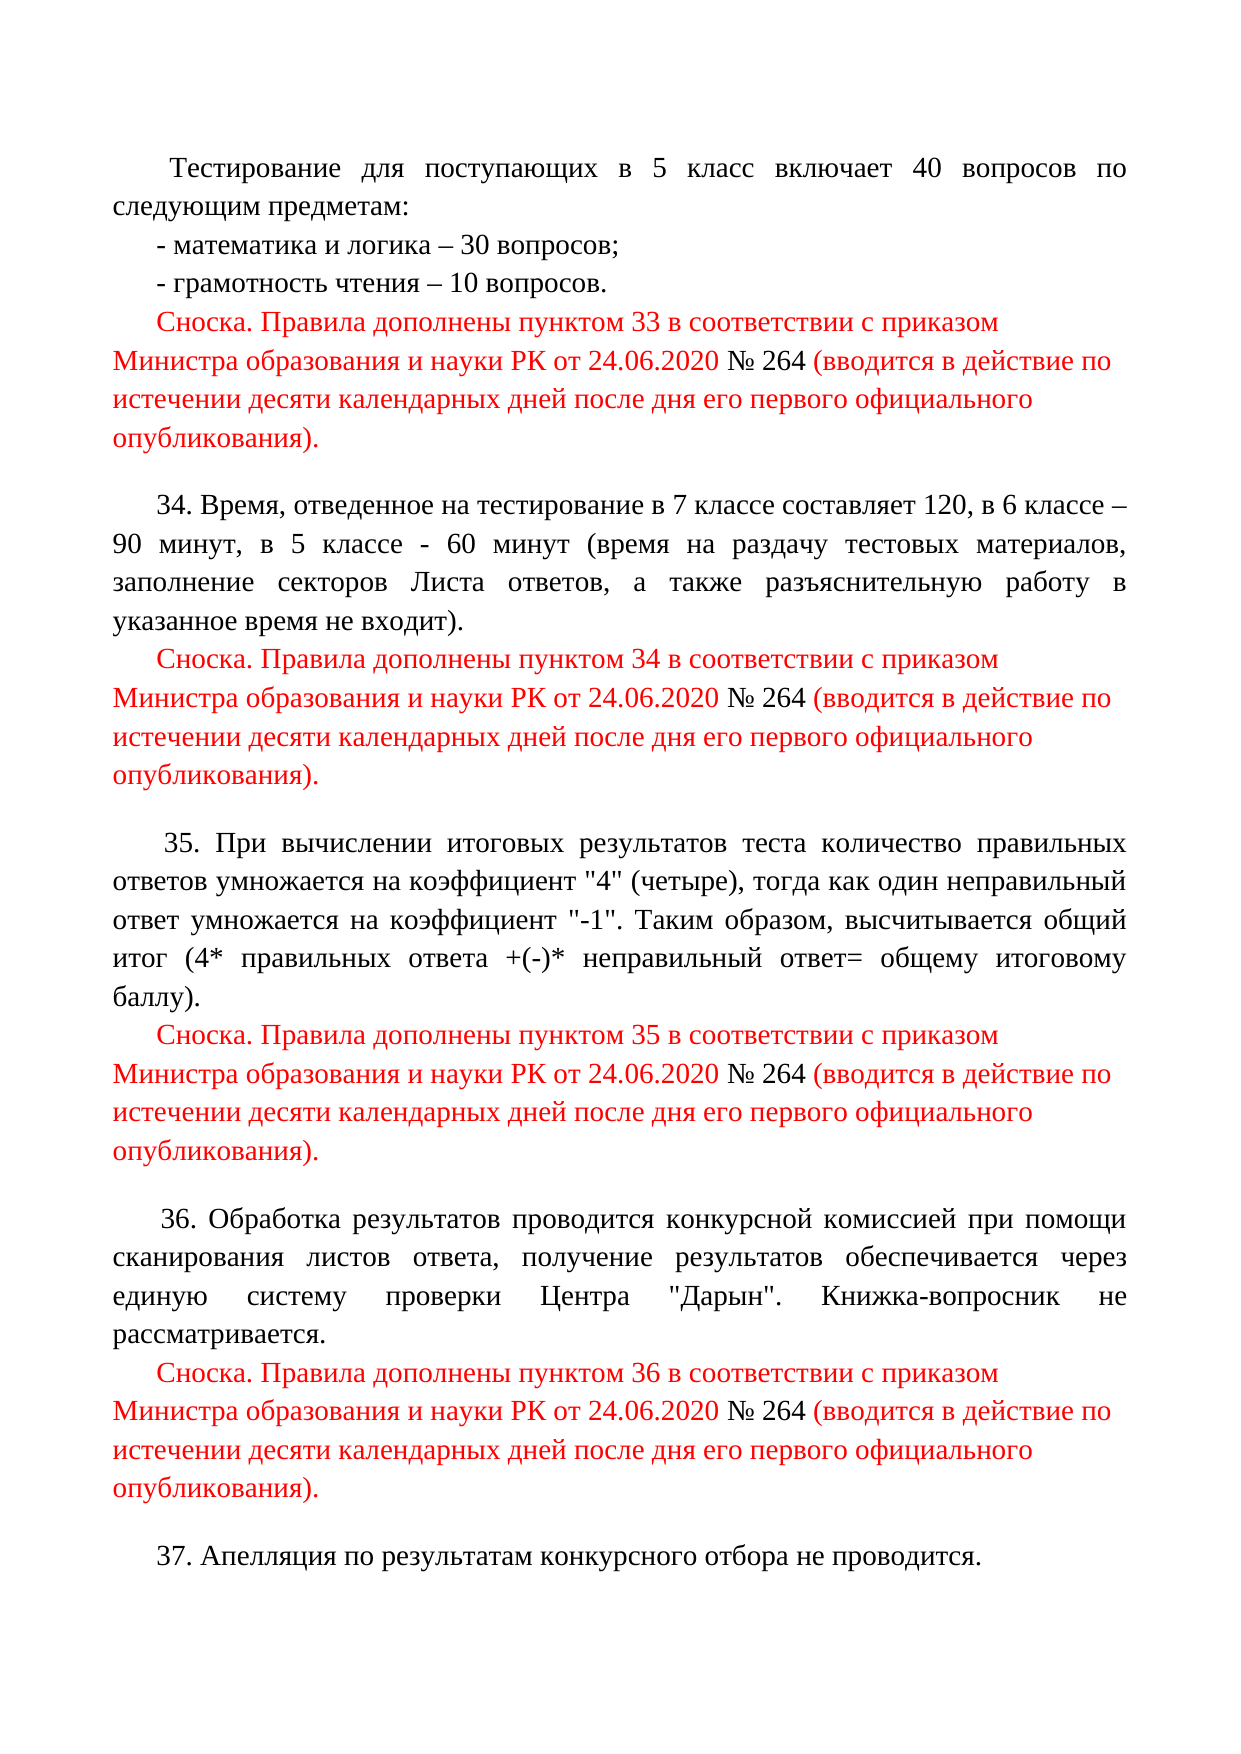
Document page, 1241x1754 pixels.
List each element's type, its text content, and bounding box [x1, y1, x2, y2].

text Сноска. Правила дополнены пунктом 34 в соответствии с приказом Министра образования и науки РК от 24.06.2020 № 264 (вводится в действие по истечении десяти календарных дней после дня его первого официального опубликования). [112, 642, 1128, 821]
text 37. Апелляция по результатам конкурсного отбора не проводится. [112, 1538, 1128, 1572]
text 36. Обработка результатов проводится конкурсной комиссией при помощи сканирования листов ответа, получение результатов обеспечивается через единую систему проверки Центра "Дарын". Книжка-вопросник не рассматривается. [112, 1201, 1128, 1350]
text Тестирование для поступающих в 5 класс включает 40 вопросов по следующим предметам: [112, 150, 1128, 222]
text - математика и логика – 30 вопросов; [112, 227, 1128, 261]
text Сноска. Правила дополнены пунктом 35 в соответствии с приказом Министра образования и науки РК от 24.06.2020 № 264 (вводится в действие по истечении десяти календарных дней после дня его первого официального опубликования). [112, 1017, 1128, 1197]
text 35. При вычислении итоговых результатов теста количество правильных ответов умножается на коэффициент "4" (четыре), тогда как один неправильный ответ умножается на коэффициент "-1". Таким образом, высчитывается общий итог (4* правильных ответа +(-)* неправильный ответ= общему итоговому баллу). [112, 825, 1128, 1012]
text - грамотность чтения – 10 вопросов. [112, 266, 1128, 299]
text Сноска. Правила дополнены пунктом 36 в соответствии с приказом Министра образования и науки РК от 24.06.2020 № 264 (вводится в действие по истечении десяти календарных дней после дня его первого официального опубликования). [112, 1355, 1128, 1534]
text Сноска. Правила дополнены пунктом 33 в соответствии с приказом Министра образования и науки РК от 24.06.2020 № 264 (вводится в действие по истечении десяти календарных дней после дня его первого официального опубликования). [112, 304, 1128, 483]
text 34. Время, отведенное на тестирование в 7 классе составляет 120, в 6 классе – 90 минут, в 5 классе - 60 минут (время на раздачу тестовых материалов, заполнение секторов Листа ответов, а также разъяснительную работу в указанное время не входит). [112, 487, 1128, 637]
